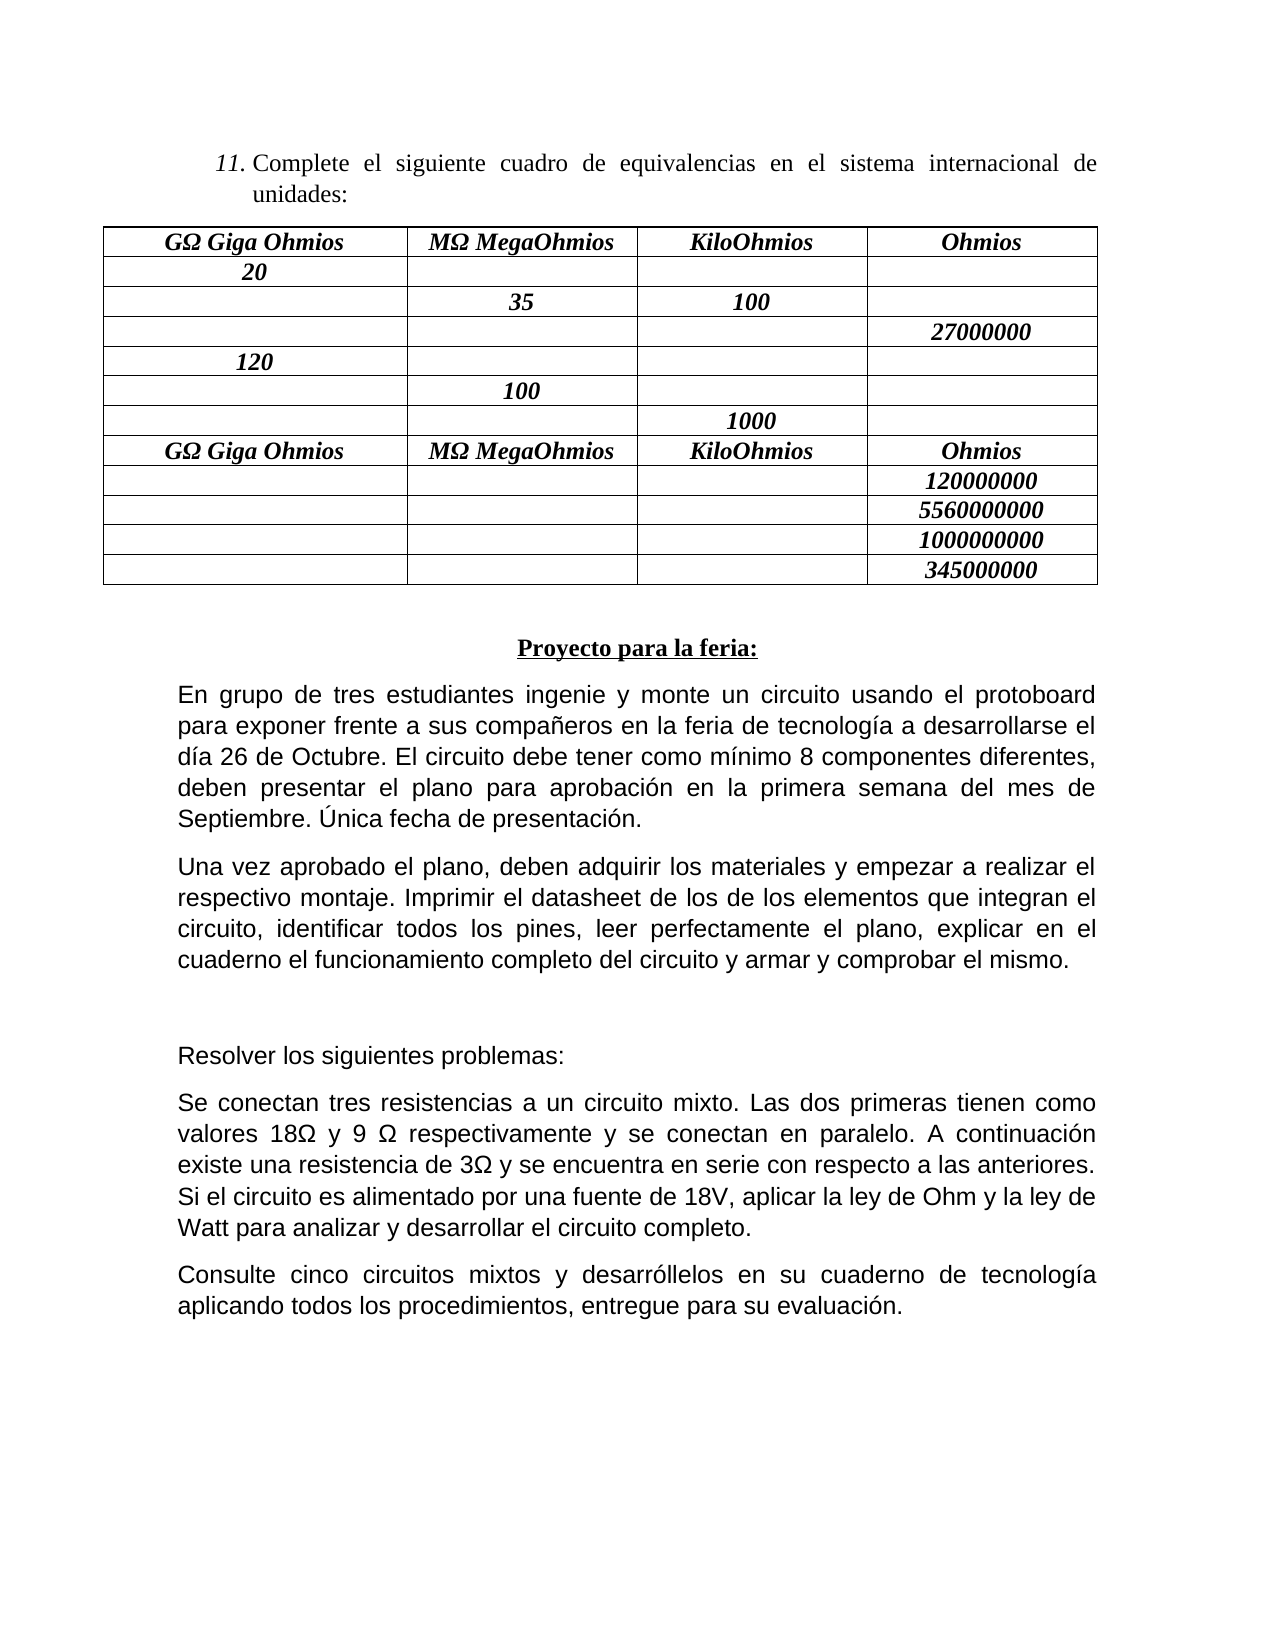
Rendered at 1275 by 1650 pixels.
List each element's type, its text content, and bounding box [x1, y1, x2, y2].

table_cell [408, 496, 637, 524]
text Una vez aprobado el plano, deben adquirir los materiales y empezar a realizar el respectivo montaje. Imprimir el datasheet de los de los elementos que integran el circuito, identificar todos los pines, leer perfectamente el plano, explicar en el cuaderno el funcionamiento completo del circuito y armar y comprobar el mismo. [177, 852, 1098, 974]
table_cell [638, 496, 867, 524]
table_cell 120000000 [868, 466, 1097, 494]
table_cell 5560000000 [868, 496, 1097, 524]
table_cell [638, 317, 867, 346]
text Se conectan tres resistencias a un circuito mixto. Las dos primeras tienen como valores 18Ω y 9 Ω respectivamente y se conectan en paralelo. A continuación existe una resistencia de 3Ω y se encuentra en serie con respecto a las anteriores. Si el circuito es alimentado por una fuente de 18V, aplicar la ley de Ohm y la ley de Watt para analizar y desarrollar el circuito completo. [177, 1088, 1098, 1241]
text Resolver los siguientes problemas: [177, 1041, 1098, 1069]
table_cell [868, 406, 1097, 435]
table_cell 20 [104, 257, 407, 286]
table_cell [868, 376, 1097, 405]
table_cell 120 [104, 347, 407, 375]
table_header GΩ Giga Ohmios [104, 228, 407, 256]
table_cell [408, 555, 637, 584]
table_cell [104, 466, 407, 494]
table_cell [104, 376, 407, 405]
table_cell 100 [408, 376, 637, 405]
table_cell [104, 496, 407, 524]
table_cell [408, 257, 637, 286]
table_cell Ohmios [868, 436, 1097, 465]
table_cell [638, 466, 867, 494]
table_cell [408, 525, 637, 554]
table_cell [104, 317, 407, 346]
table_cell 27000000 [868, 317, 1097, 346]
table_cell [868, 287, 1097, 316]
table_cell [868, 347, 1097, 375]
table_cell [104, 406, 407, 435]
table_cell [408, 347, 637, 375]
table_header MΩ MegaOhmios [408, 228, 637, 256]
table_header Ohmios [868, 228, 1097, 256]
table_cell [104, 525, 407, 554]
text Consulte cinco circuitos mixtos y desarróllelos en su cuaderno de tecnología aplicando todos los procedimientos, entregue para su evaluación. [177, 1260, 1098, 1320]
table_cell KiloOhmios [638, 436, 867, 465]
table_cell 345000000 [868, 555, 1097, 584]
table_cell [638, 376, 867, 405]
table_cell 1000 [638, 406, 867, 435]
table_header KiloOhmios [638, 228, 867, 256]
table_cell [104, 287, 407, 316]
table_cell MΩ MegaOhmios [408, 436, 637, 465]
list Complete el siguiente cuadro de equivalencias en el sistema internacional de unidades: [215, 148, 1098, 207]
table_cell GΩ Giga Ohmios [104, 436, 407, 465]
text Proyecto para la feria: [177, 633, 1098, 661]
table_cell [638, 257, 867, 286]
text En grupo de tres estudiantes ingenie y monte un circuito usando el protoboard para exponer frente a sus compañeros en la feria de tecnología a desarrollarse el día 26 de Octubre. El circuito debe tener como mínimo 8 componentes diferentes, deben presentar el plano para aprobación en la primera semana del mes de Septiembre. Única fecha de presentación. [177, 680, 1098, 833]
table_cell 100 [638, 287, 867, 316]
table_cell 1000000000 [868, 525, 1097, 554]
table_cell [868, 257, 1097, 286]
table_cell [638, 347, 867, 375]
table_cell [638, 555, 867, 584]
table_cell [408, 406, 637, 435]
table_cell [408, 317, 637, 346]
table_cell [104, 555, 407, 584]
table_cell [408, 466, 637, 494]
table_cell 35 [408, 287, 637, 316]
table_cell [638, 525, 867, 554]
